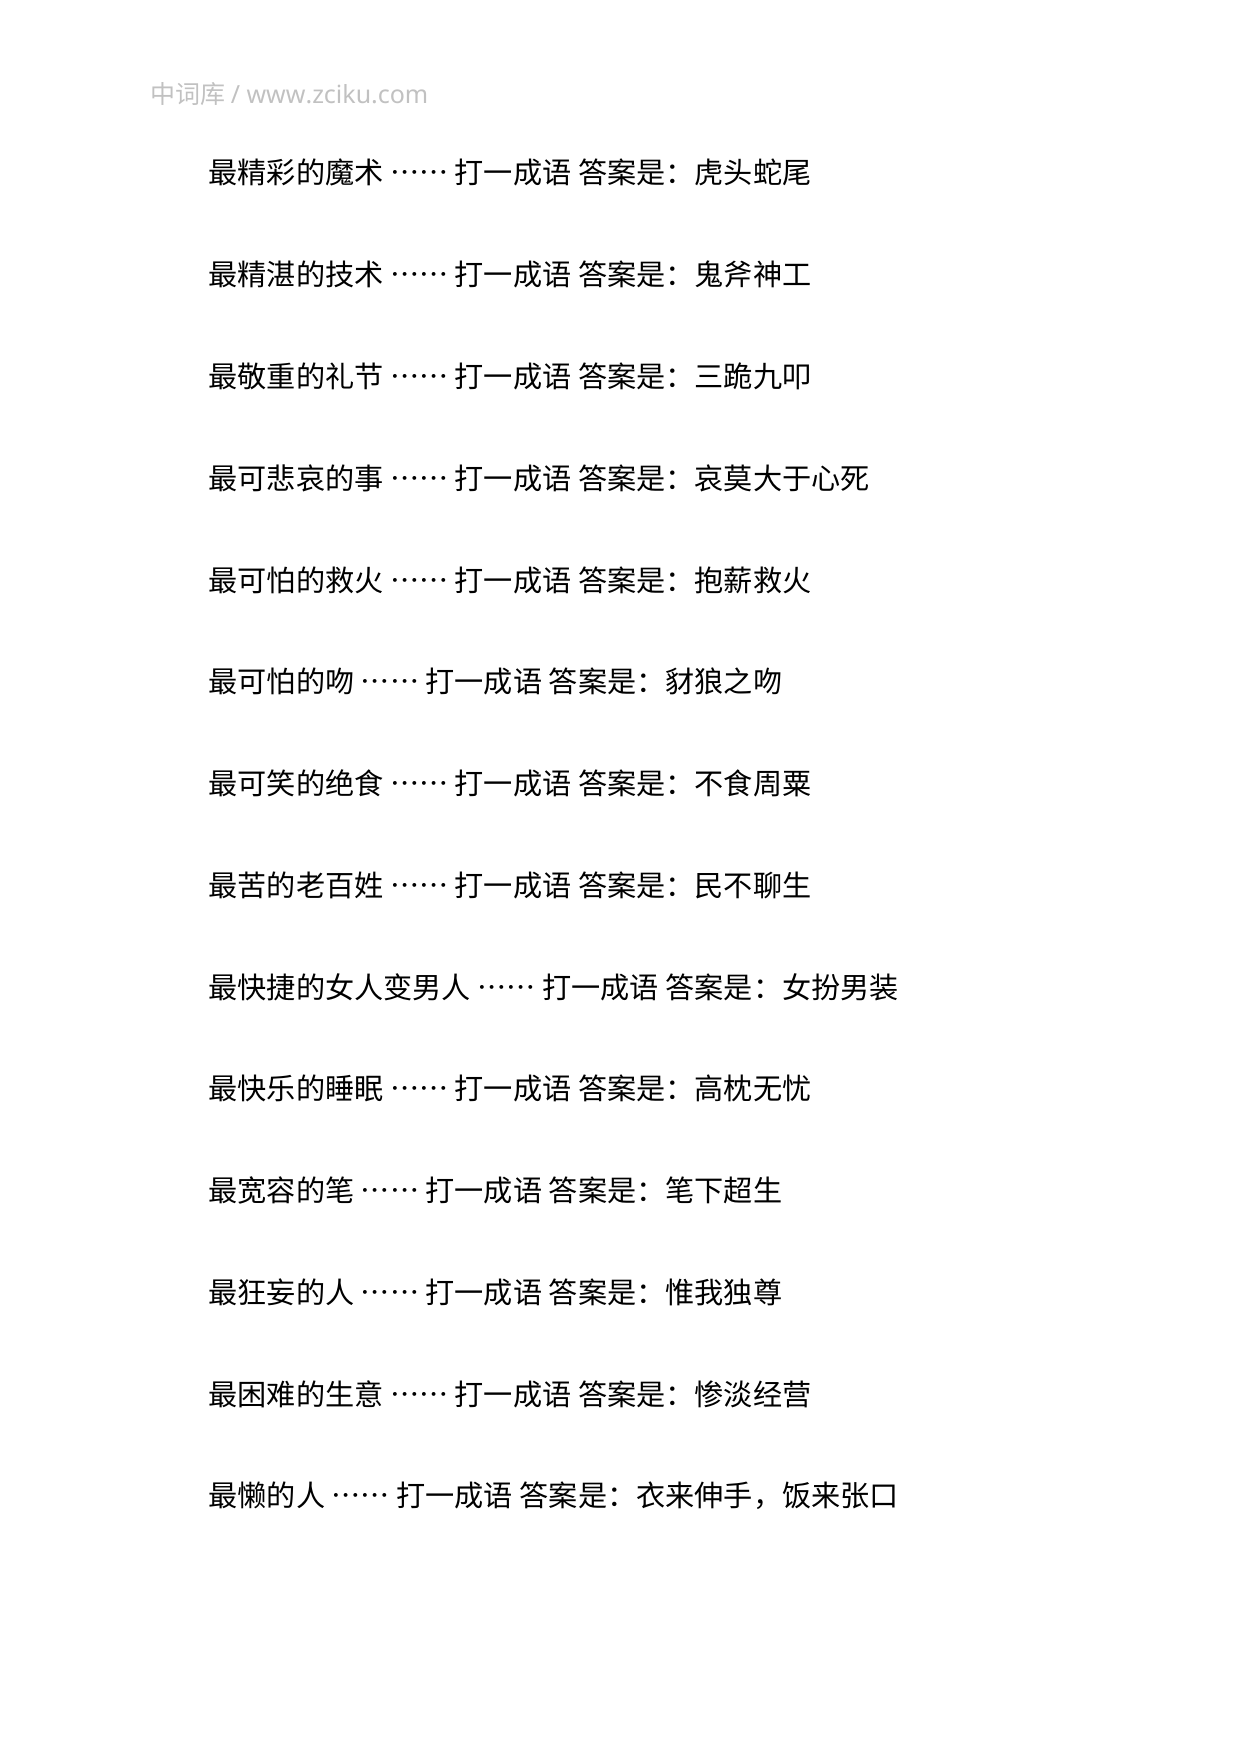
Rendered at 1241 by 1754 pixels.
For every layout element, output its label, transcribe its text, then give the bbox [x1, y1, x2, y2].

text 最快捷的女人变男人 …… 打一成语 答案是：女扮男装 [150, 964, 1090, 1006]
text 最精湛的技术 …… 打一成语 答案是：鬼斧神工 [150, 252, 1090, 294]
text 最敬重的礼节 …… 打一成语 答案是：三跪九叩 [150, 353, 1090, 396]
text 最快乐的睡眠 …… 打一成语 答案是：高枕无忧 [150, 1066, 1090, 1108]
text 最狂妄的人 …… 打一成语 答案是：惟我独尊 [150, 1269, 1090, 1312]
text 最可笑的绝食 …… 打一成语 答案是：不食周粟 [150, 761, 1090, 803]
text 最懒的人 …… 打一成语 答案是：衣来伸手，饭来张口 [150, 1473, 1090, 1515]
text 最宽容的笔 …… 打一成语 答案是：笔下超生 [150, 1168, 1090, 1210]
text 最精彩的魔术 …… 打一成语 答案是：虎头蛇尾 [150, 150, 1090, 192]
text 最困难的生意 …… 打一成语 答案是：惨淡经营 [150, 1371, 1090, 1413]
text 最可怕的吻 …… 打一成语 答案是：豺狼之吻 [150, 659, 1090, 701]
text 最苦的老百姓 …… 打一成语 答案是：民不聊生 [150, 862, 1090, 905]
text 最可悲哀的事 …… 打一成语 答案是：哀莫大于心死 [150, 455, 1090, 498]
text 最可怕的救火 …… 打一成语 答案是：抱薪救火 [150, 557, 1090, 599]
